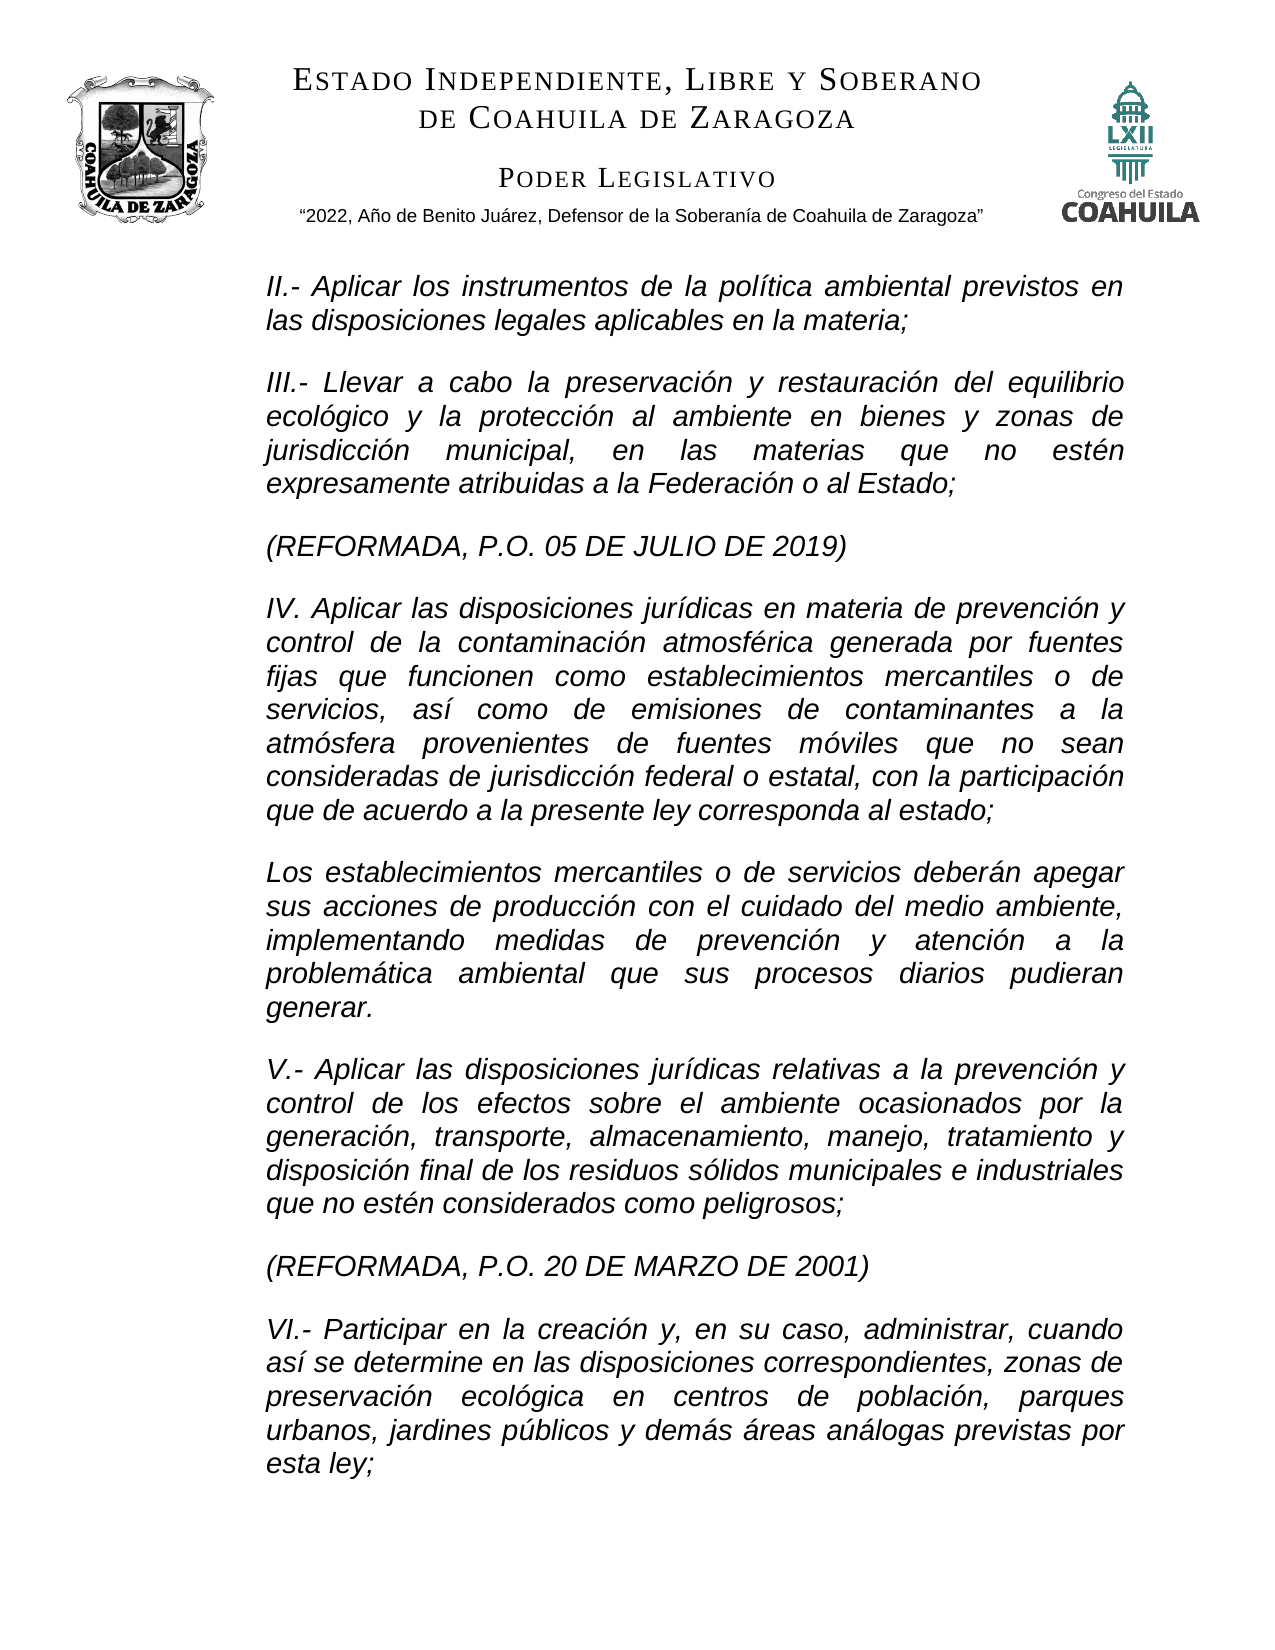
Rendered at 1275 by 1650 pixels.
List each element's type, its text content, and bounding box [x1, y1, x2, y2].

text V.- Aplicar las disposiciones jurídicas relativas a la prevención y control de los efectos sobre el ambiente ocasionados por la generación, transporte, almacenamiento, manejo, tratamiento y disposición final de los residuos sólidos municipales e industriales que no estén considerados como peligrosos; [266, 1052, 1127, 1220]
text IV. Aplicar las disposiciones jurídicas en materia de prevención y control de la contaminación atmosférica generada por fuentes fijas que funcionen como establecimientos mercantiles o de servicios, así como de emisiones de contaminantes a la atmósfera provenientes de fuentes móviles que no sean consideradas de jurisdicción federal o estatal, con la participación que de acuerdo a la presente ley corresponda al estado; [266, 592, 1127, 826]
picture [66, 76, 215, 223]
text (REFORMADA, P.O. 05 DE JULIO DE 2019) [266, 529, 1127, 562]
text Los establecimientos mercantiles o de servicios deberán apegar sus acciones de producción con el cuidado del medio ambiente, implementando medidas de prevención y atención a la problemática ambiental que sus procesos diarios pudieran generar. [266, 856, 1127, 1023]
text VI.- Participar en la creación y, en su caso, administrar, cuando así se determine en las disposiciones correspondientes, zonas de preservación ecológica en centros de población, parques urbanos, jardines públicos y demás áreas análogas previstas por esta ley; [266, 1312, 1127, 1480]
picture [1052, 66, 1212, 234]
text II.- Aplicar los instrumentos de la política ambiental previstos en las disposiciones legales aplicables en la materia; [266, 269, 1127, 336]
text III.- Llevar a cabo la preservación y restauración del equilibrio ecológico y la protección al ambiente en bienes y zonas de jurisdicción municipal, en las materias que no estén expresamente atribuidas a la Federación o al Estado; [266, 366, 1127, 500]
text (REFORMADA, P.O. 20 DE MARZO DE 2001) [266, 1249, 1127, 1283]
